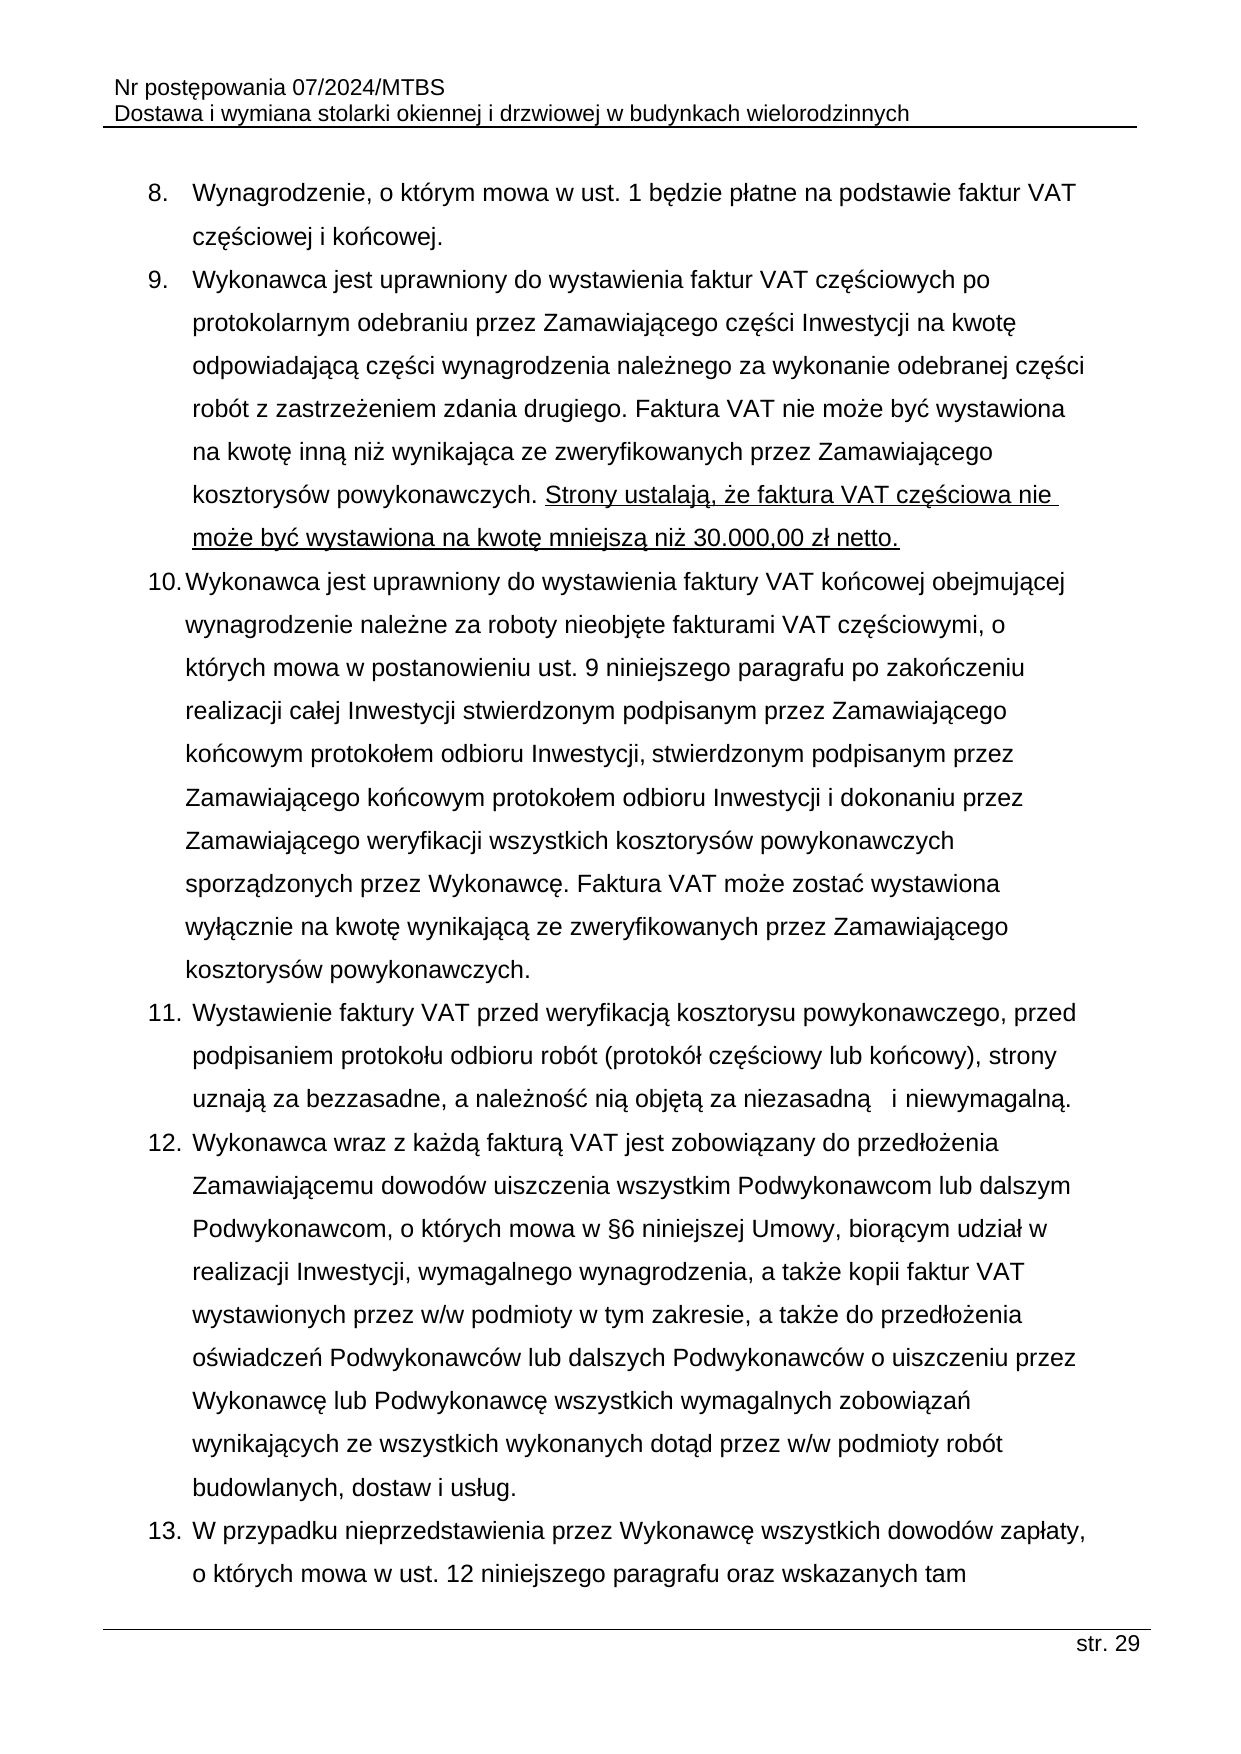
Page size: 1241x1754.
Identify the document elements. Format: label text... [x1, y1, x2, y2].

list Wykonawca jest uprawniony do wystawienia faktur VAT częściowych po protokolarnym odebraniu przez Zamawiającego części Inwestycji na kwotę odpowiadającą części wynagrodzenia należnego za wykonanie odebranej części robót z zastrzeżeniem zdania drugiego. Faktura VAT nie może być wystawiona na kwotę inną niż wynikająca ze zweryfikowanych przez Zamawiającego kosztorysów powykonawczych. Strony ustalają, że faktura VAT częściowa nie może być wystawiona na kwotę mniejszą niż 30.000,00 zł netto. [148, 264, 1093, 552]
list Wykonawca wraz z każdą fakturą VAT jest zobowiązany do przedłożenia Zamawiającemu dowodów uiszczenia wszystkim Podwykonawcom lub dalszym Podwykonawcom, o których mowa w §6 niniejszej Umowy, biorącym udział w realizacji Inwestycji, wymagalnego wynagrodzenia, a także kopii faktur VAT wystawionych przez w/w podmioty w tym zakresie, a także do przedłożenia oświadczeń Podwykonawców lub dalszych Podwykonawców o uiszczeniu przez Wykonawcę lub Podwykonawcę wszystkich wymagalnych zobowiązań wynikających ze wszystkich wykonanych dotąd przez w/w podmioty robót budowlanych, dostaw i usług. [148, 1127, 1093, 1501]
list Wykonawca jest uprawniony do wystawienia faktury VAT końcowej obejmującej wynagrodzenie należne za roboty nieobjęte fakturami VAT częściowymi, o których mowa w postanowieniu ust. 9 niniejszego paragrafu po zakończeniu realizacji całej Inwestycji stwierdzonym podpisanym przez Zamawiającego końcowym protokołem odbioru Inwestycji, stwierdzonym podpisanym przez Zamawiającego końcowym protokołem odbioru Inwestycji i dokonaniu przez Zamawiającego weryfikacji wszystkich kosztorysów powykonawczych sporządzonych przez Wykonawcę. Faktura VAT może zostać wystawiona wyłącznie na kwotę wynikającą ze zweryfikowanych przez Zamawiającego kosztorysów powykonawczych. [148, 566, 1093, 984]
list Wynagrodzenie, o którym mowa w ust. 1 będzie płatne na podstawie faktur VAT częściowej i końcowej. [148, 178, 1093, 250]
list Wystawienie faktury VAT przed weryfikacją kosztorysu powykonawczego, przed podpisaniem protokołu odbioru robót (protokół częściowy lub końcowy), strony uznają za bezzasadne, a należność nią objętą za niezasadną i niewymagalną. [148, 998, 1093, 1113]
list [148, 1516, 1093, 1587]
